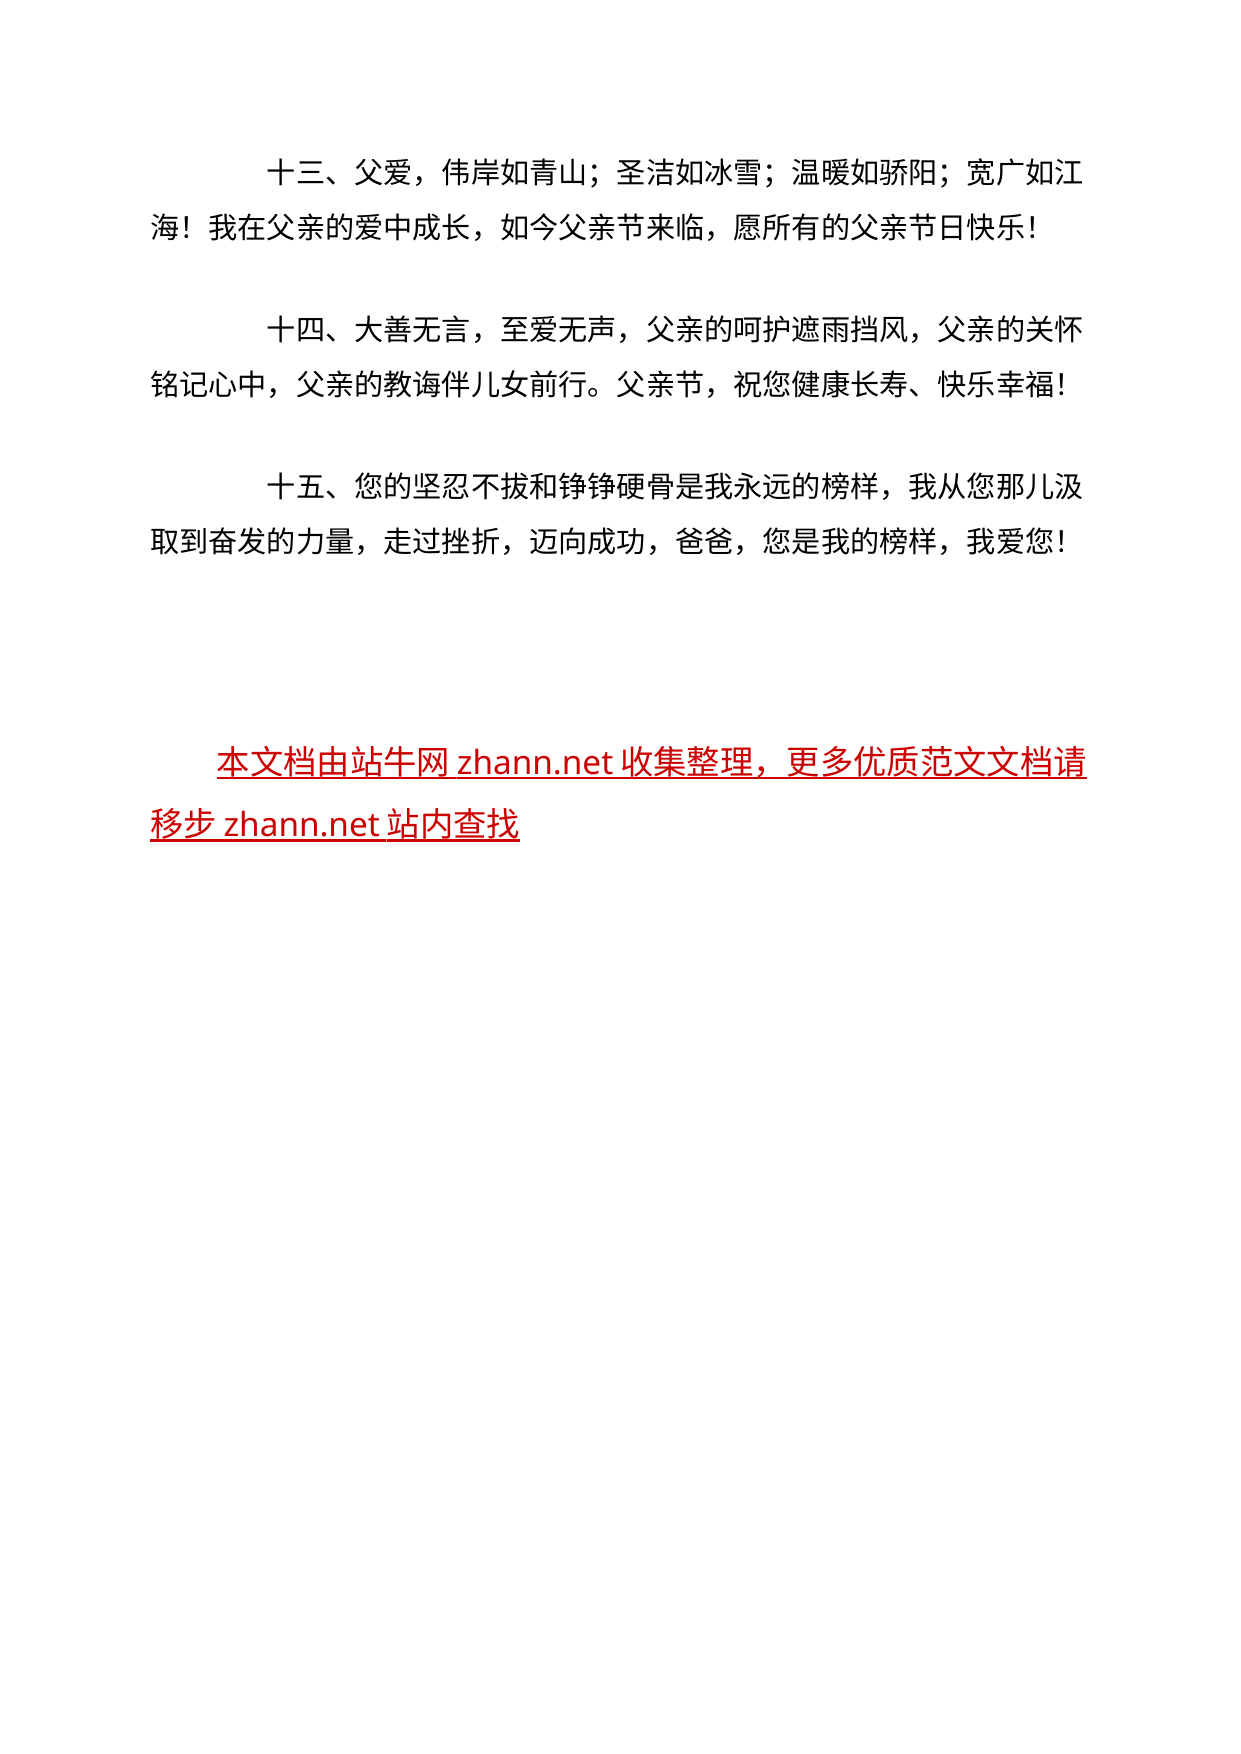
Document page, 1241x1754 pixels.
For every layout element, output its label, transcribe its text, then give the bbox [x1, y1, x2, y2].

text 十五、您的坚忍不拔和铮铮硬骨是我永远的榜样，我从您那儿汲取到奋发的力量，走过挫折，迈向成功，爸爸，您是我的榜样，我爱您！ [150, 463, 1090, 561]
text 十四、大善无言，至爱无声，父亲的呵护遮雨挡风，父亲的关怀铭记心中，父亲的教诲伴儿女前行。父亲节，祝您健康长寿、快乐幸福！ [150, 307, 1090, 404]
text 本文档由站牛网zhann.net收集整理，更多优质范文文档请移步zhann.net站内查找 [150, 735, 1090, 847]
text 十三、父爱，伟岸如青山；圣洁如冰雪；温暖如骄阳；宽广如江海！我在父亲的爱中成长，如今父亲节来临，愿所有的父亲节日快乐！ [150, 150, 1090, 247]
